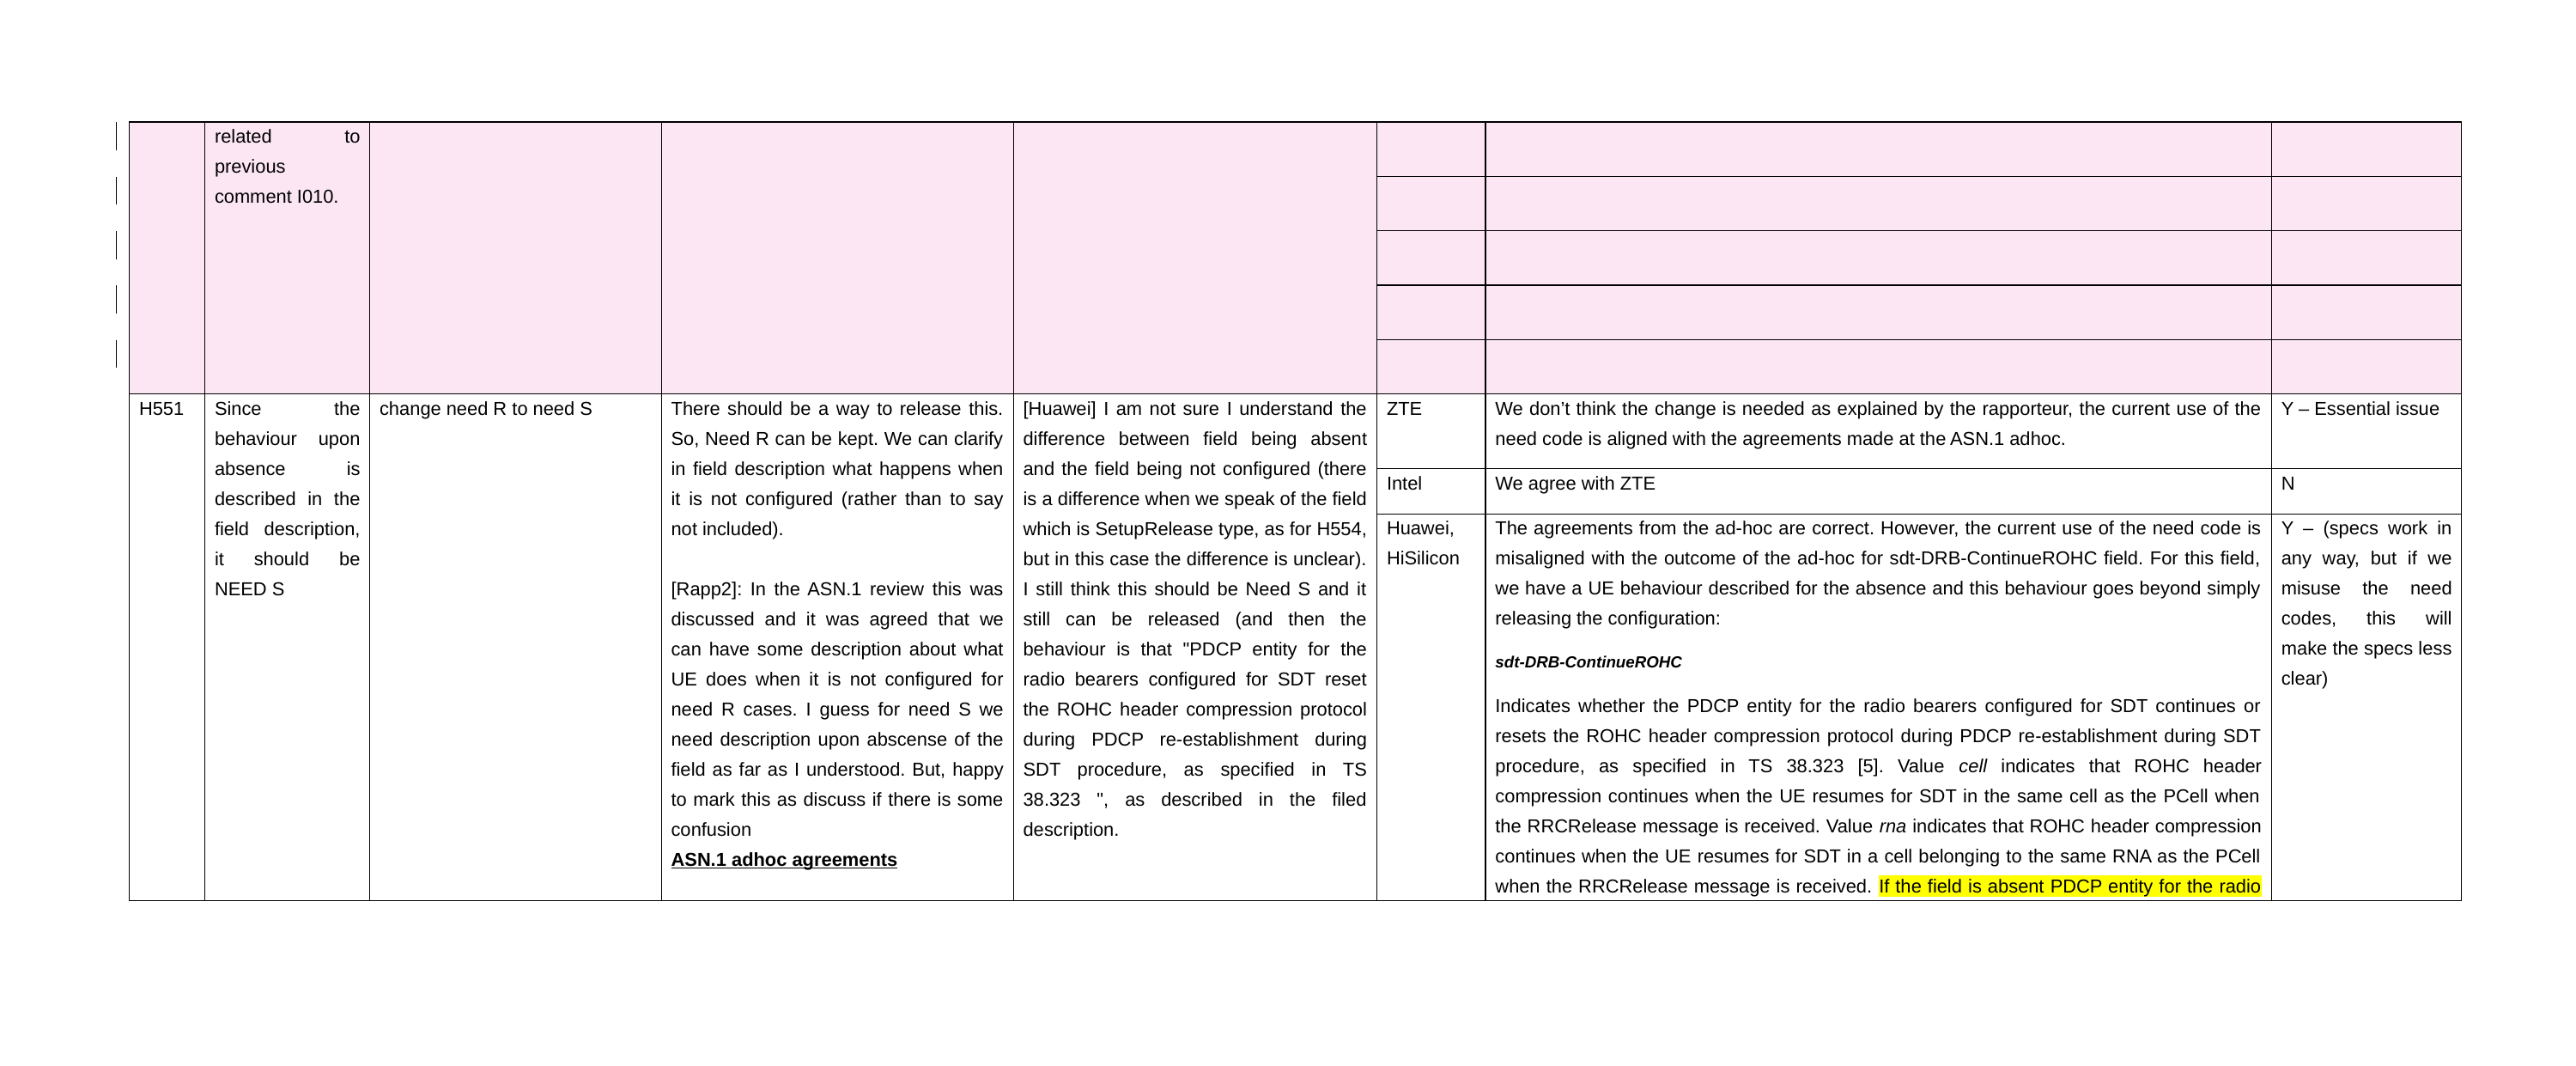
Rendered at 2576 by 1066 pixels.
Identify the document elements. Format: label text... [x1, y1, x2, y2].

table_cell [1486, 515, 2271, 900]
table_cell Y – Essential issue [2272, 394, 2461, 468]
table_cell H551 [130, 394, 204, 900]
table_cell We agree with ZTE [1486, 469, 2271, 513]
table_cell Intel [1377, 469, 1485, 513]
table_cell We don’t think the change is needed as explained by the rapporteur, the current use of the need code is aligned with the agreements made at the ASN.1 adhoc. [1486, 394, 2271, 468]
table_cell Since the behaviour upon absence is described in the field description, it should be NEED S [205, 394, 369, 900]
table_cell There should be a way to release this. So, Need R can be kept. We can clarify in field description what happens when it is not configured (rather than to say not included). [Rapp2]: In the ASN.1 review this was discussed and it was agreed that we can have some description about what UE does when it is not configured for need R cases. I guess for need S we need description upon abscense of the field as far as I understood. But, happy to mark this as discuss if there is some confusion ASN.1 adhoc agreements P2: Use Need R (instead of Need S) for fields whose absence simply means a configuration is released. P3: Use Need R (instead of Need S) for fields for which there are some conditions when network does or does not include the field. [AT meeting guidance]: Per above, it seems need R is correct for this. Can be confirmed quickly. Do you agree to keep need R? [662, 394, 1013, 900]
table_cell change need R to need S [370, 394, 661, 900]
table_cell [2272, 515, 2461, 900]
table_cell [Huawei] I am not sure I understand the difference between field being absent and the field being not configured (there is a difference when we speak of the field which is SetupRelease type, as for H554, but in this case the difference is unclear). I still think this should be Need S and it still can be released (and then the behaviour is that "PDCP entity for the radio bearers configured for SDT reset the ROHC header compression protocol during PDCP re-establishment during SDT procedure, as specified in TS 38.323 ", as described in the filed description. [Intel] Agree with Rapporteur. The use of "need S" was also discussed during ASN.1 review and Intel's comment was that it is ok to keep current desciption of the "not configure" and "Need R" [1014, 394, 1376, 900]
table_cell N [2272, 469, 2461, 513]
table_cell ZTE [1377, 394, 1485, 468]
table_cell Huawei, HiSilicon [1377, 515, 1485, 900]
